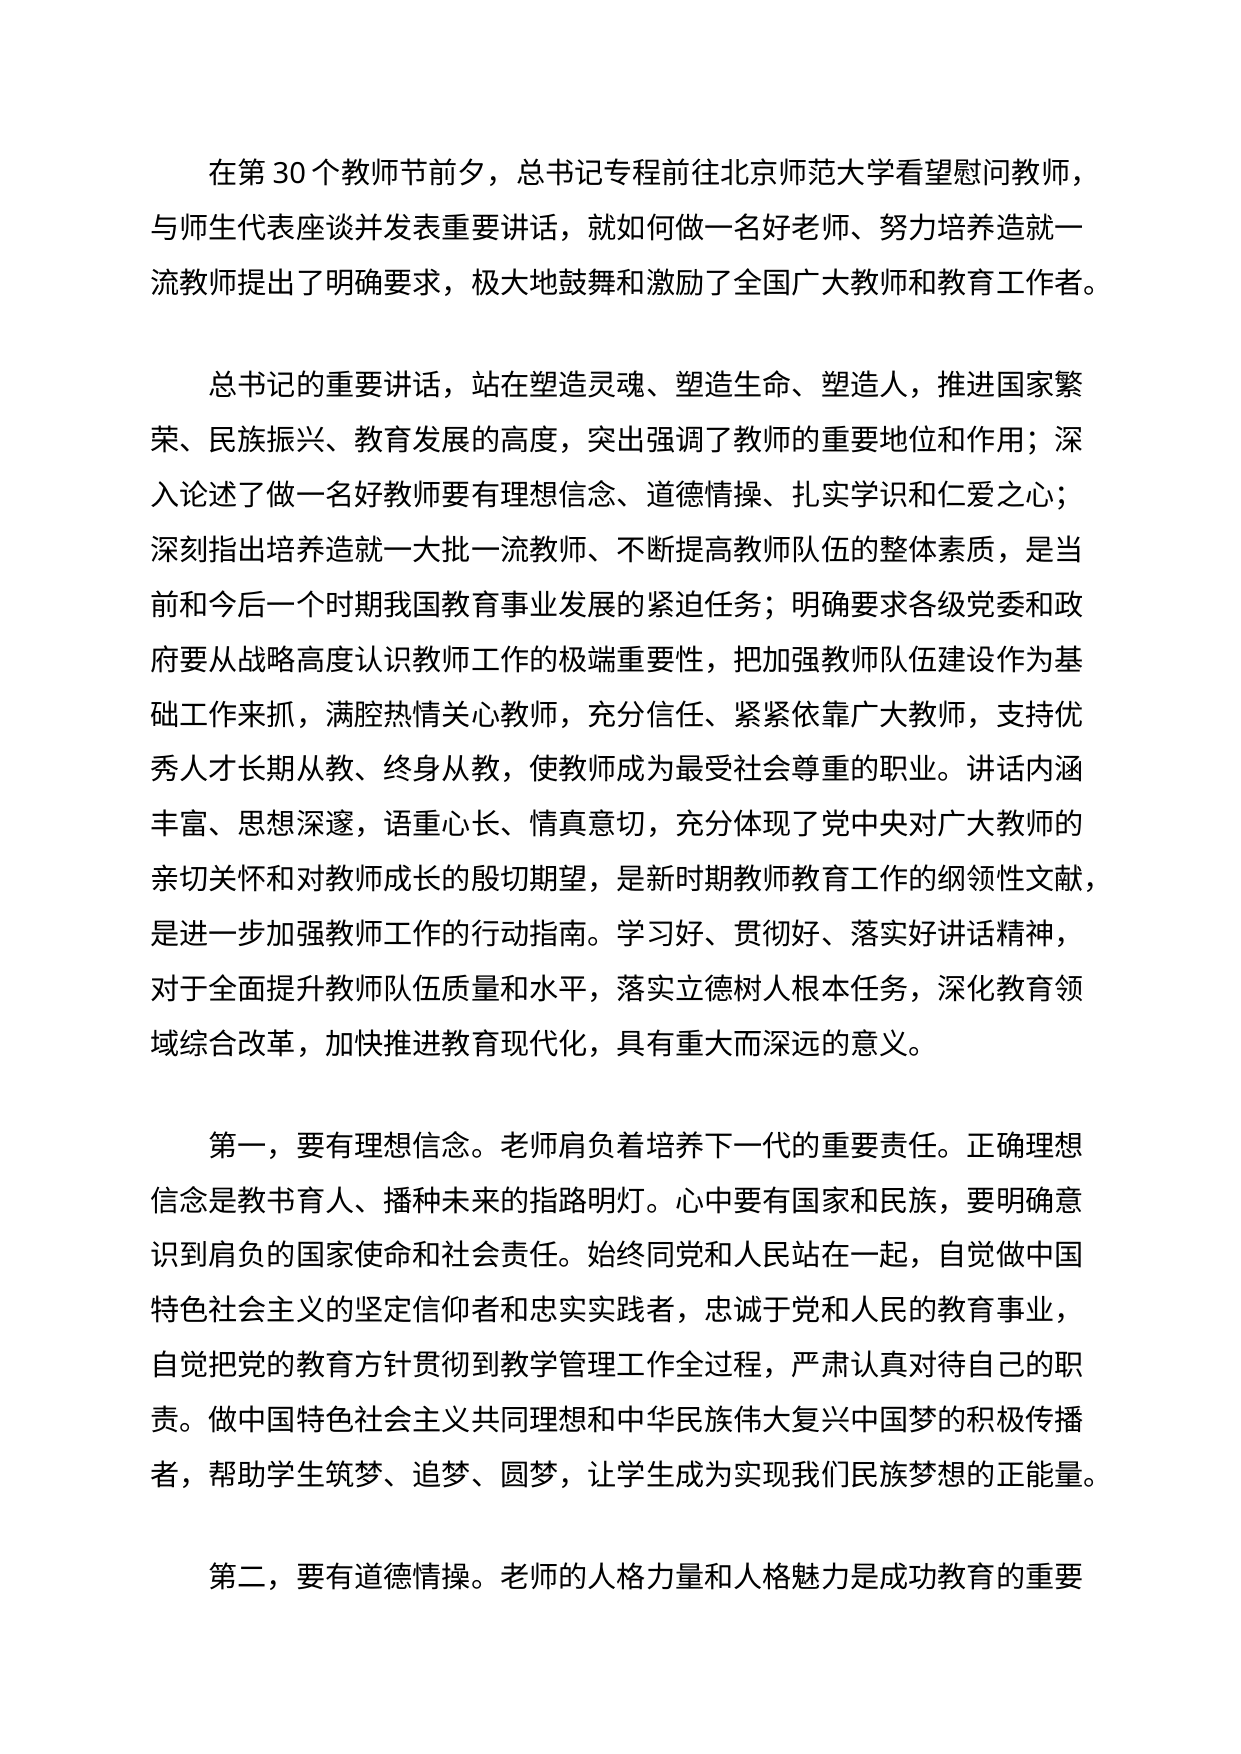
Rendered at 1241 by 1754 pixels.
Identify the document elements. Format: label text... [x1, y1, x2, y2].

text 在第30个教师节前夕，总书记专程前往北京师范大学看望慰问教师，与师生代表座谈并发表重要讲话，就如何做一名好老师、努力培养造就一流教师提出了明确要求，极大地鼓舞和激励了全国广大教师和教育工作者。 [150, 150, 1090, 302]
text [150, 1553, 1090, 1596]
text 总书记的重要讲话，站在塑造灵魂、塑造生命、塑造人，推进国家繁荣、民族振兴、教育发展的高度，突出强调了教师的重要地位和作用；深入论述了做一名好教师要有理想信念、道德情操、扎实学识和仁爱之心；深刻指出培养造就一大批一流教师、不断提高教师队伍的整体素质，是当前和今后一个时期我国教育事业发展的紧迫任务；明确要求各级党委和政府要从战略高度认识教师工作的极端重要性，把加强教师队伍建设作为基础工作来抓，满腔热情关心教师，充分信任、紧紧依靠广大教师，支持优秀人才长期从教、终身从教，使教师成为最受社会尊重的职业。讲话内涵丰富、思想深邃，语重心长、情真意切，充分体现了党中央对广大教师的亲切关怀和对教师成长的殷切期望，是新时期教师教育工作的纲领性文献，是进一步加强教师工作的行动指南。学习好、贯彻好、落实好讲话精神，对于全面提升教师队伍质量和水平，落实立德树人根本任务，深化教育领域综合改革，加快推进教育现代化，具有重大而深远的意义。 [150, 362, 1090, 1063]
text 第一，要有理想信念。老师肩负着培养下一代的重要责任。正确理想信念是教书育人、播种未来的指路明灯。心中要有国家和民族，要明确意识到肩负的国家使命和社会责任。始终同党和人民站在一起，自觉做中国特色社会主义的坚定信仰者和忠实实践者，忠诚于党和人民的教育事业，自觉把党的教育方针贯彻到教学管理工作全过程，严肃认真对待自己的职责。做中国特色社会主义共同理想和中华民族伟大复兴中国梦的积极传播者，帮助学生筑梦、追梦、圆梦，让学生成为实现我们民族梦想的正能量。 [150, 1122, 1090, 1494]
